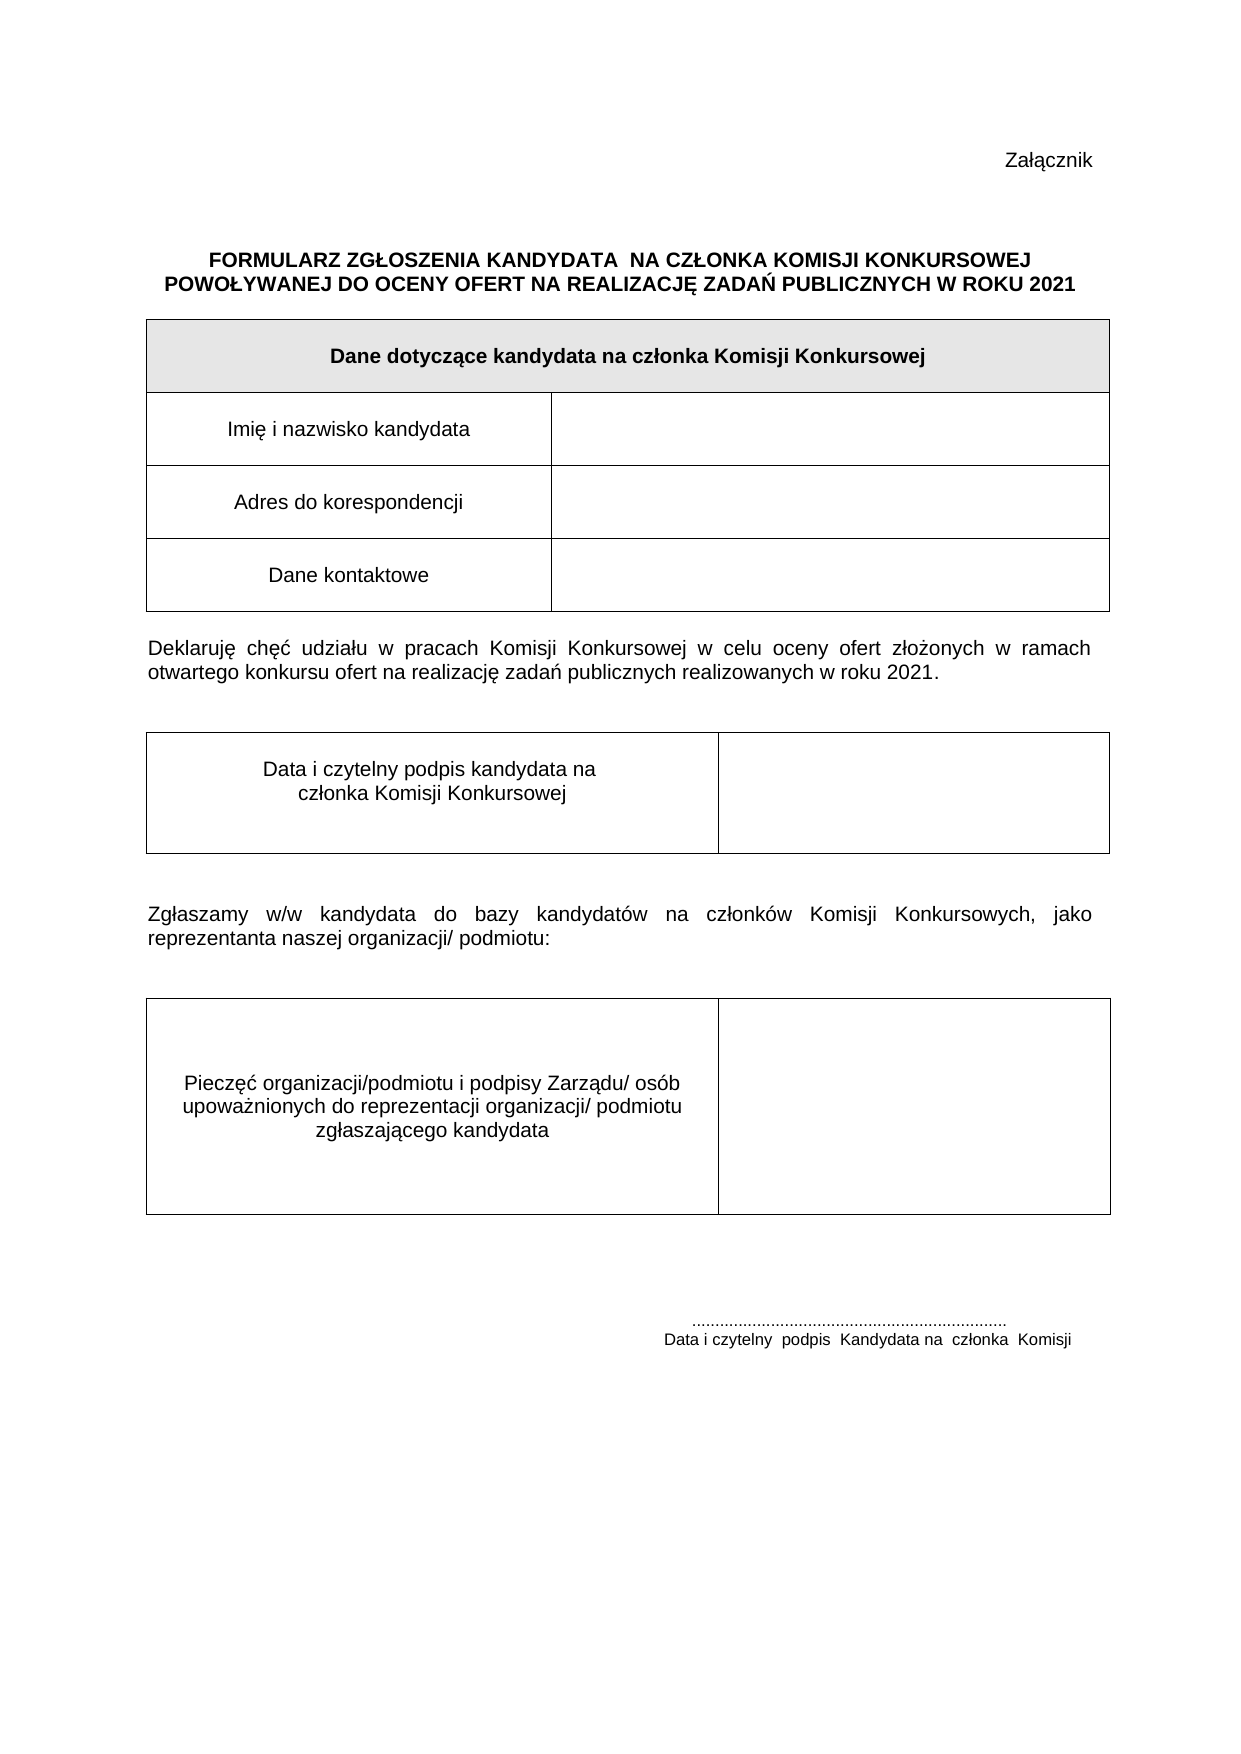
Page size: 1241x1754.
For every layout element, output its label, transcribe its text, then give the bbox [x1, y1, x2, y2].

table_header Dane dotyczące kandydata na członka Komisji Konkursowej [147, 320, 1109, 392]
table_cell [552, 539, 1109, 611]
table_header Data i czytelny podpis kandydata na członka Komisji Konkursowej [147, 733, 718, 853]
table_header [719, 733, 1109, 853]
text Data i czytelny podpis Kandydata na członka Komisji [664, 1329, 1093, 1349]
table_header [719, 999, 1110, 1214]
text FORMULARZ ZGŁOSZENIA KANDYDATA NA CZŁONKA KOMISJI KONKURSOWEJ POWOŁYWANEJ DO OCENY OFERT NA REALIZACJĘ ZADAŃ PUBLICZNYCH W ROKU 2021 [148, 247, 1093, 295]
text Załącznik [148, 148, 1093, 172]
table_cell [552, 393, 1109, 465]
table_header Pieczęć organizacji/podmiotu i podpisy Zarządu/ osób upoważnionych do reprezentacji organizacji/ podmiotu zgłaszającego kandydata [147, 999, 718, 1214]
table_cell Adres do korespondencji [147, 466, 551, 538]
table_cell Imię i nazwisko kandydata [147, 393, 551, 465]
table_cell [552, 466, 1109, 538]
text .................................................................... [590, 1310, 1093, 1329]
text Deklaruję chęć udziału w pracach Komisji Konkursowej w celu oceny ofert złożonych w ramach otwartego konkursu ofert na realizację zadań publicznych realizowanych w roku 2021. [148, 636, 1093, 684]
table_cell Dane kontaktowe [147, 539, 551, 611]
text Zgłaszamy w/w kandydata do bazy kandydatów na członków Komisji Konkursowych, jako reprezentanta naszej organizacji/ podmiotu: [148, 902, 1093, 949]
